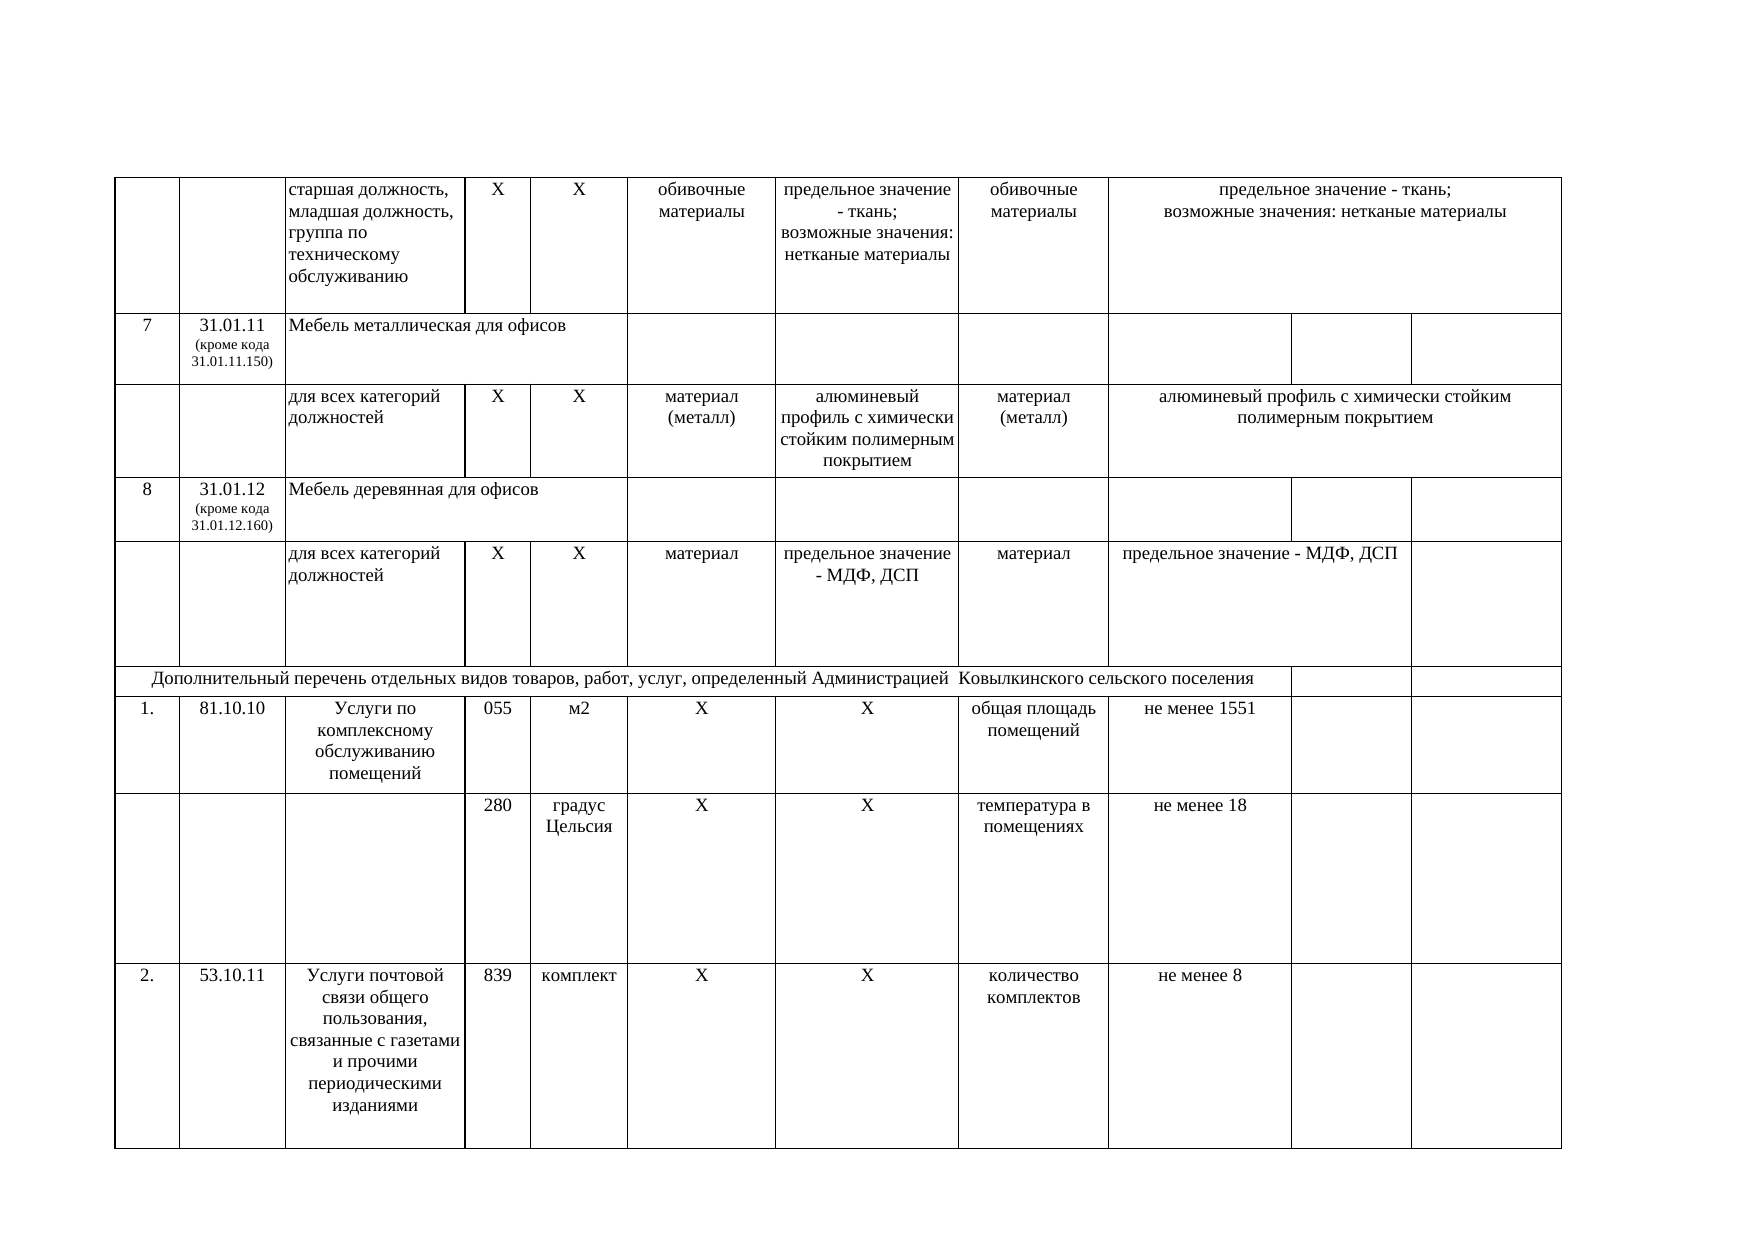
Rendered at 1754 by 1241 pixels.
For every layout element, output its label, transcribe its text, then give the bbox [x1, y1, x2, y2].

table_cell материал (металл) [628, 385, 775, 477]
table_cell Х [531, 542, 627, 666]
table_cell не менее 1551 [1109, 697, 1291, 793]
table_cell [1412, 667, 1561, 696]
table_cell Х [531, 385, 627, 477]
table_cell не менее 8 [1109, 964, 1291, 1147]
table_cell [116, 542, 179, 666]
table_cell м2 [531, 697, 627, 793]
table_cell [628, 314, 775, 383]
table_cell [286, 794, 464, 963]
table_cell [1412, 478, 1561, 541]
table_cell общая площадь помещений [959, 697, 1108, 793]
table_cell материал [959, 542, 1108, 666]
table_cell 839 [466, 964, 530, 1147]
table_cell алюминевый профиль с химически стойким полимерным покрытием [1109, 385, 1561, 477]
table_cell предельное значение - МДФ, ДСП [776, 542, 958, 666]
table_cell комплект [531, 964, 627, 1147]
table_cell [1109, 314, 1291, 383]
table_cell [180, 385, 285, 477]
table_cell [1109, 478, 1291, 541]
table_cell [959, 314, 1108, 383]
table_cell 055 [466, 697, 530, 793]
table_cell Х [776, 794, 958, 963]
table_cell [776, 314, 958, 383]
table_cell [959, 478, 1108, 541]
table_cell [1412, 697, 1561, 793]
table_cell Дополнительный перечень отдельных видов товаров, работ, услуг, определенный Администрацией Ковылкинского сельского поселения [116, 667, 1291, 696]
table_cell [116, 178, 179, 313]
table_cell [116, 794, 179, 963]
table_cell Х [628, 964, 775, 1147]
table_cell [1292, 478, 1411, 541]
table_cell материал (металл) [959, 385, 1108, 477]
table_cell [1292, 667, 1411, 696]
table_cell [1412, 794, 1561, 963]
table_cell 8 [116, 478, 179, 541]
table_cell Х [776, 964, 958, 1147]
table_cell предельное значение - ткань; возможные значения: нетканые материалы [1109, 178, 1561, 313]
table_cell 81.10.10 [180, 697, 285, 793]
table_cell алюминевый профиль с химически стойким полимерным покрытием [776, 385, 958, 477]
table_cell [1292, 697, 1411, 793]
table_cell для всех категорий должностей [286, 542, 464, 666]
table_cell 53.10.11 [180, 964, 285, 1147]
table_cell обивочные материалы [959, 178, 1108, 313]
table_cell Х [466, 542, 530, 666]
table_cell 280 [466, 794, 530, 963]
table_cell [628, 478, 775, 541]
table_cell 7 [116, 314, 179, 383]
table_cell 31.01.11 (кроме кода 31.01.11.150) [180, 314, 285, 383]
table_cell [1292, 794, 1411, 963]
table_cell [116, 385, 179, 477]
table_cell 2. [116, 964, 179, 1147]
table_cell градус Цельсия [531, 794, 627, 963]
table_cell не менее 18 [1109, 794, 1291, 963]
table_cell [180, 794, 285, 963]
table_cell 31.01.12 (кроме кода 31.01.12.160) [180, 478, 285, 541]
table_cell для всех категорий должностей [286, 385, 464, 477]
table_cell Х [628, 794, 775, 963]
table_cell 1. [116, 697, 179, 793]
table_cell Х [466, 178, 530, 313]
table_cell [1412, 964, 1561, 1147]
table_cell [1292, 964, 1411, 1147]
table_cell предельное значение - МДФ, ДСП [1109, 542, 1411, 666]
table_cell [1412, 542, 1561, 666]
table_cell Х [531, 178, 627, 313]
table_cell количество комплектов [959, 964, 1108, 1147]
table_cell [1412, 314, 1561, 383]
table_cell предельное значение - ткань; возможные значения: нетканые материалы [776, 178, 958, 313]
table_cell [1292, 314, 1411, 383]
table_cell материал [628, 542, 775, 666]
table_cell температура в помещениях [959, 794, 1108, 963]
table_cell Х [776, 697, 958, 793]
table_cell Х [466, 385, 530, 477]
table_cell Услуги по комплексному обслуживанию помещений [286, 697, 464, 793]
table_cell обивочные материалы [628, 178, 775, 313]
table_cell Мебель металлическая для офисов [286, 314, 627, 383]
table_cell старшая должность, младшая должность, группа по техническому обслуживанию [286, 178, 464, 313]
table_cell Услуги почтовой связи общего пользования, связанные с газетами и прочими периодическими изданиями [286, 964, 464, 1147]
table_cell Мебель деревянная для офисов [286, 478, 627, 541]
table_cell [180, 178, 285, 313]
table_cell [776, 478, 958, 541]
table_cell Х [628, 697, 775, 793]
table_cell [180, 542, 285, 666]
